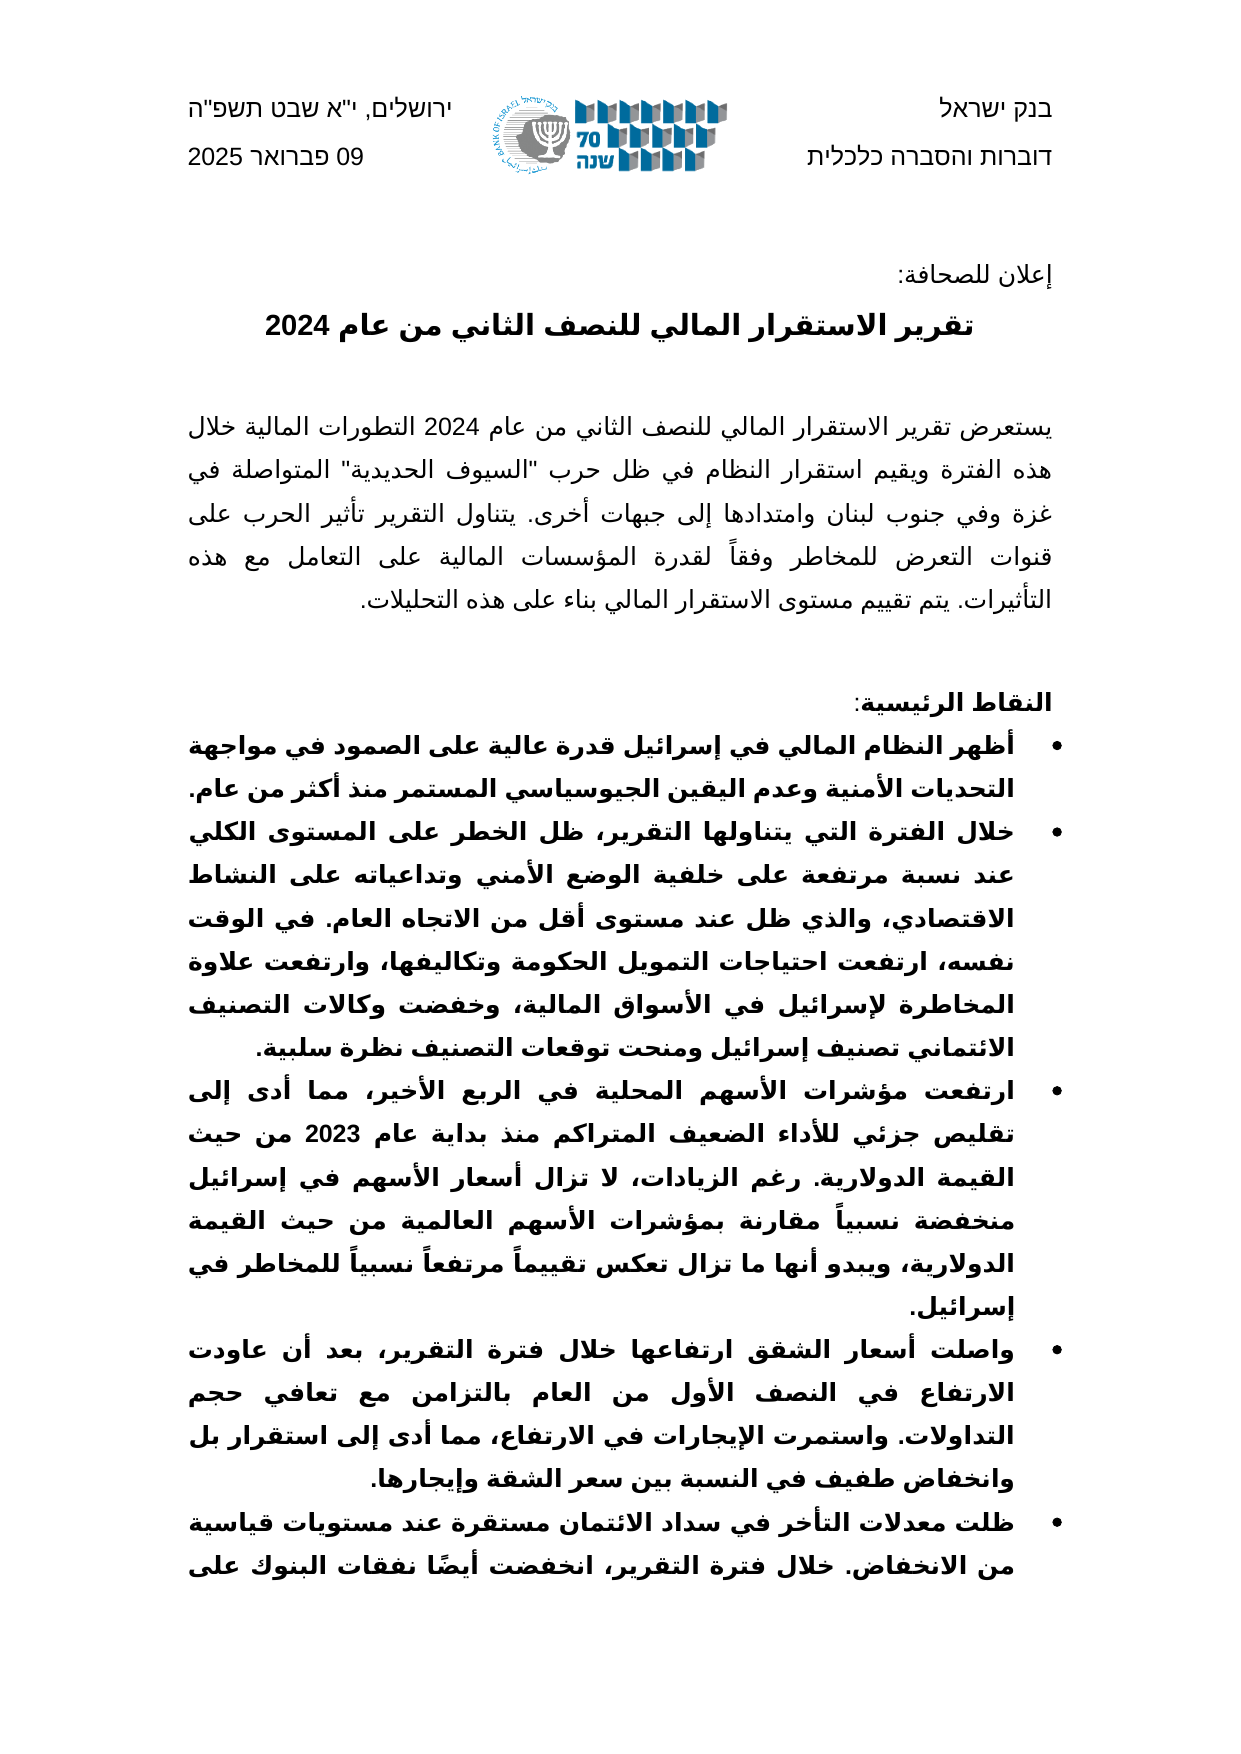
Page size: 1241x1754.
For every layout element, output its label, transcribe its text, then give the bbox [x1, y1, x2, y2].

list واصلت أسعار الشقق ارتفاعها خلال فترة التقرير، بعد أن عاودت الارتفاع في النصف الأول من العام بالتزامن مع تعافي حجم التداولات. واستمرت الإيجارات في الارتفاع، مما أدى إلى استقرار بل وانخفاض طفيف في النسبة بين سعر الشقة وإيجارها. [187, 1335, 1053, 1493]
table_header [498, 94, 768, 189]
list ارتفعت مؤشرات الأسهم المحلية في الربع الأخير، مما أدى إلى تقليص جزئي للأداء الضعيف المتراكم منذ بداية عام 2023 من حيث القيمة الدولارية. رغم الزيادات، لا تزال أسعار الأسهم في إسرائيل منخفضة نسبياً مقارنة بمؤشرات الأسهم العالمية من حيث القيمة الدولارية، ويبدو أنها ما تزال تعكس تقييماً مرتفعاً نسبياً للمخاطر في إسرائيل. [187, 1076, 1053, 1321]
list أظهر النظام المالي في إسرائيل قدرة عالية على الصمود في مواجهة التحديات الأمنية وعدم اليقين الجيوسياسي المستمر منذ أكثر من عام. [187, 731, 1053, 803]
list النقاط الرئيسية: [187, 688, 1053, 717]
text إعلان للصحافة: [187, 260, 1053, 289]
picture [486, 94, 734, 176]
list خلال الفترة التي يتناولها التقرير، ظل الخطر على المستوى الكلي عند نسبة مرتفعة على خلفية الوضع الأمني ​​وتداعياته على النشاط الاقتصادي، والذي ظل عند مستوى أقل من الاتجاه العام. في الوقت نفسه، ارتفعت احتياجات التمويل الحكومة وتكاليفها، وارتفعت علاوة المخاطرة لإسرائيل في الأسواق المالية، وخفضت وكالات التصنيف الائتماني تصنيف إسرائيل ومنحت توقعات التصنيف نظرة سلبية. [187, 817, 1053, 1062]
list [187, 1508, 1053, 1579]
text يستعرض تقرير الاستقرار المالي للنصف الثاني من عام 2024 التطورات المالية خلال هذه الفترة ويقيم استقرار النظام في ظل حرب "السيوف الحديدية" المتواصلة في غزة وفي جنوب لبنان وامتدادها إلى جبهات أخرى. يتناول التقرير تأثير الحرب على قنوات التعرض للمخاطر وفقاً لقدرة المؤسسات المالية على التعامل مع هذه التأثيرات. يتم تقييم مستوى الاستقرار المالي بناء على هذه التحليلات. [187, 412, 1053, 614]
table_header בנק ישראל דוברות והסברה כלכלית [768, 94, 1064, 189]
text تقرير الاستقرار المالي للنصف الثاني من عام 2024 [187, 308, 1053, 341]
table_header [176, 94, 498, 189]
